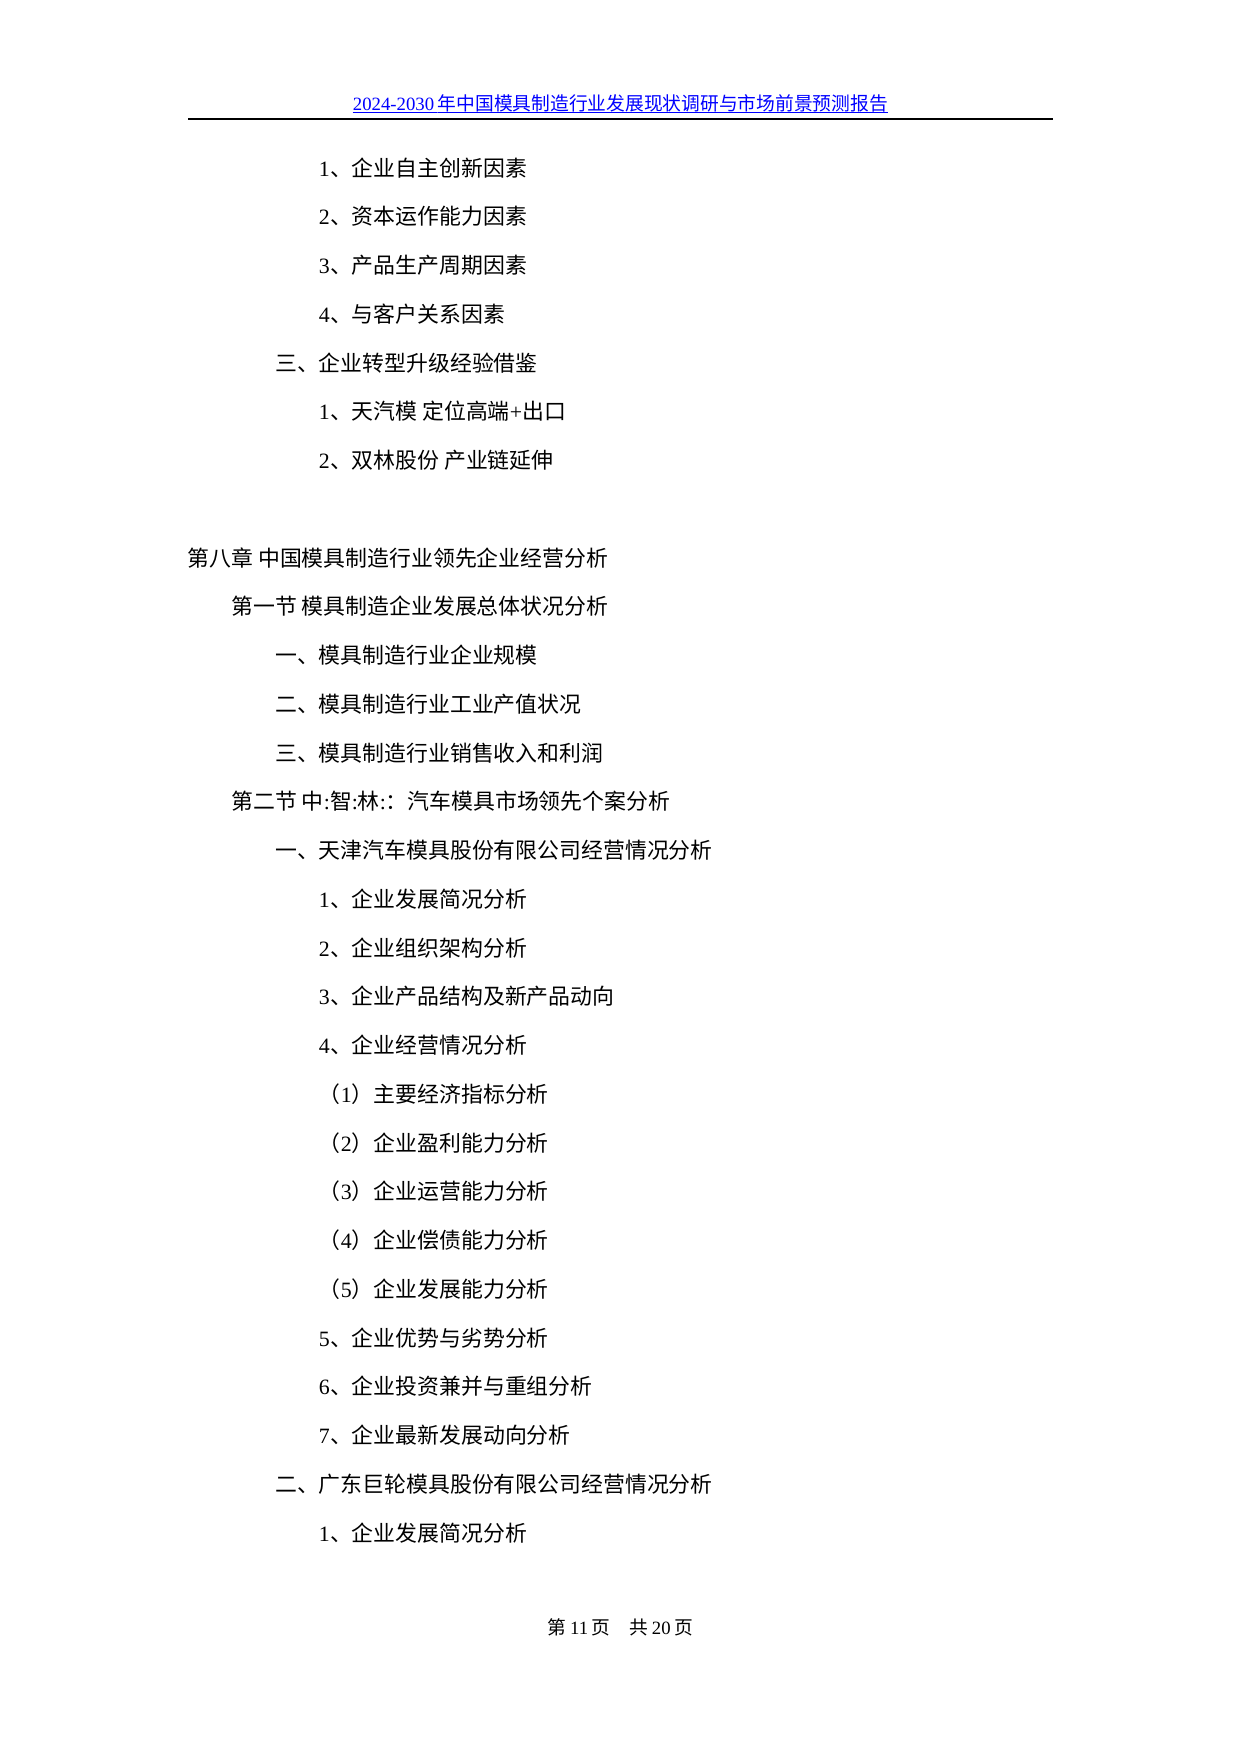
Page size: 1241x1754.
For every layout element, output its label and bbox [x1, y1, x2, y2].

text [187, 150, 1053, 1548]
